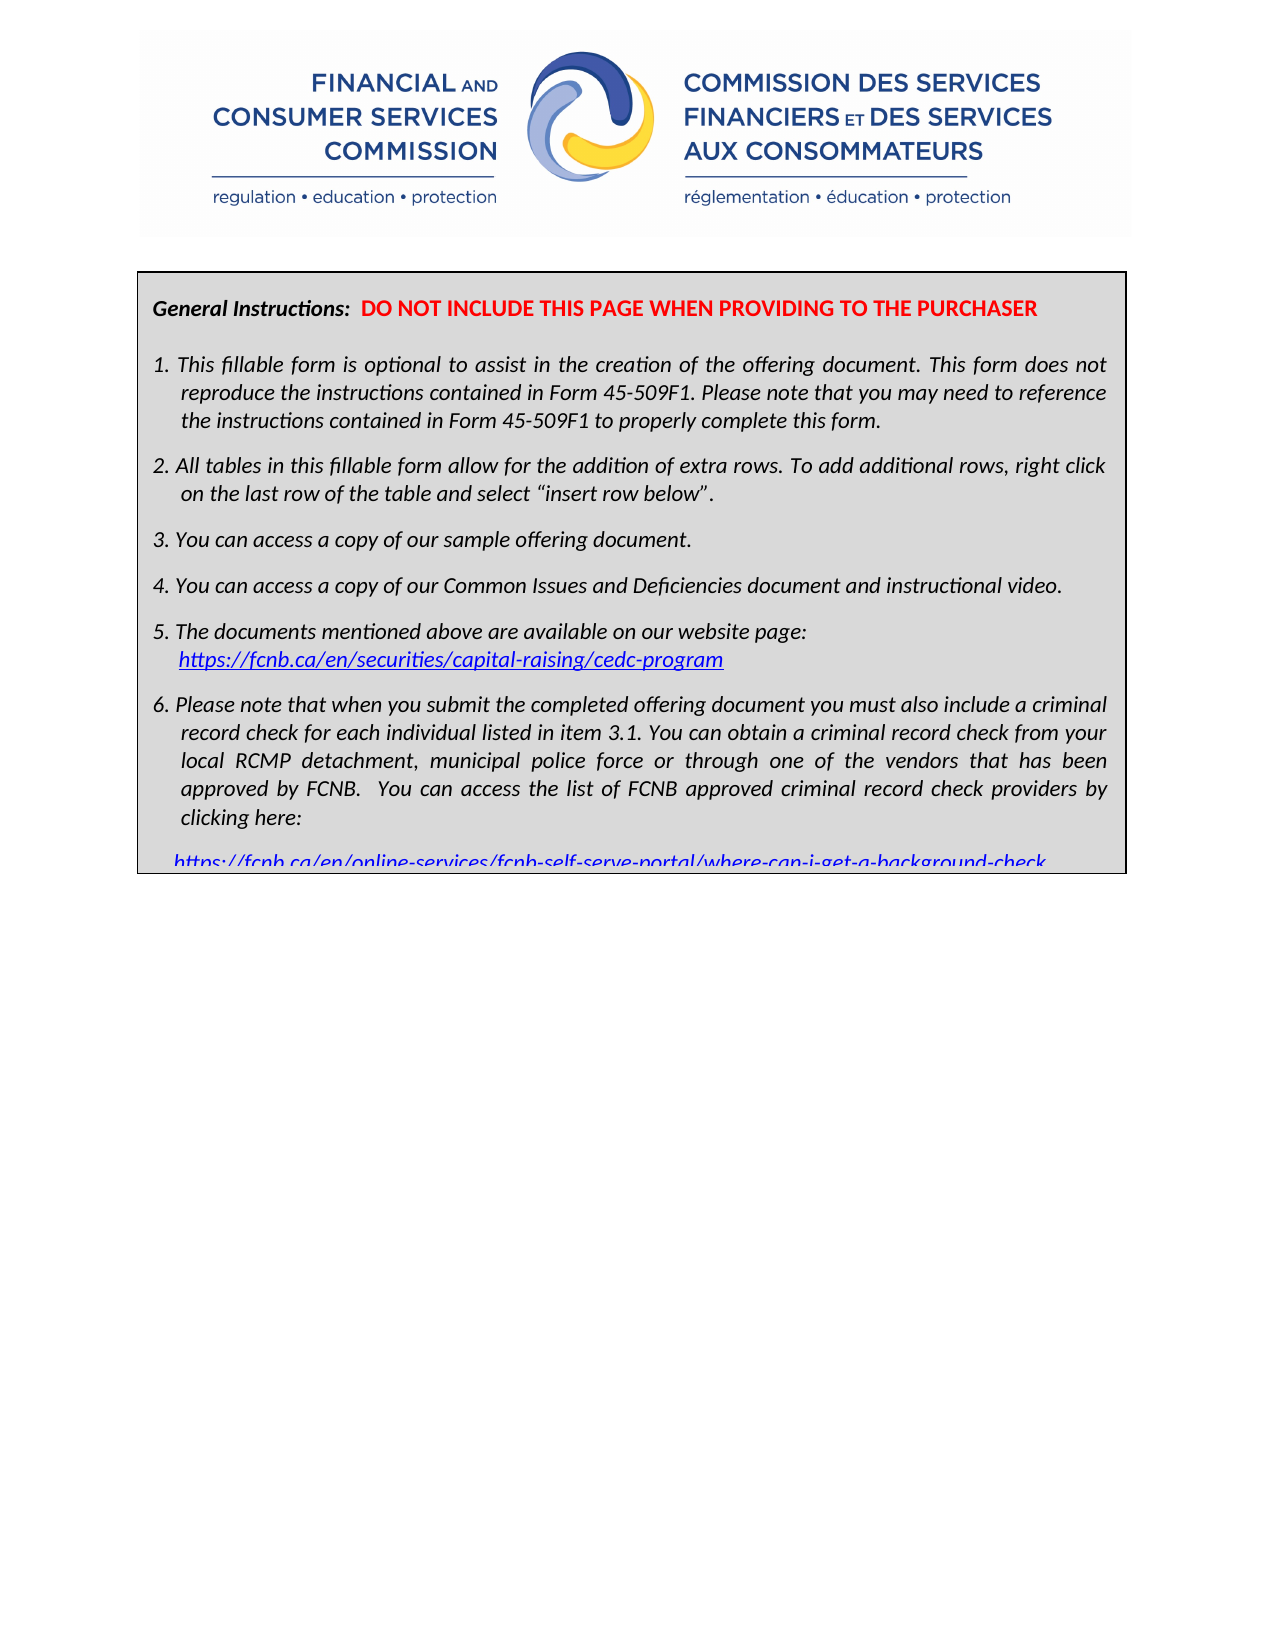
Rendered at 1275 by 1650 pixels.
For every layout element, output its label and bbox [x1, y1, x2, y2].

picture [139, 30, 1132, 237]
